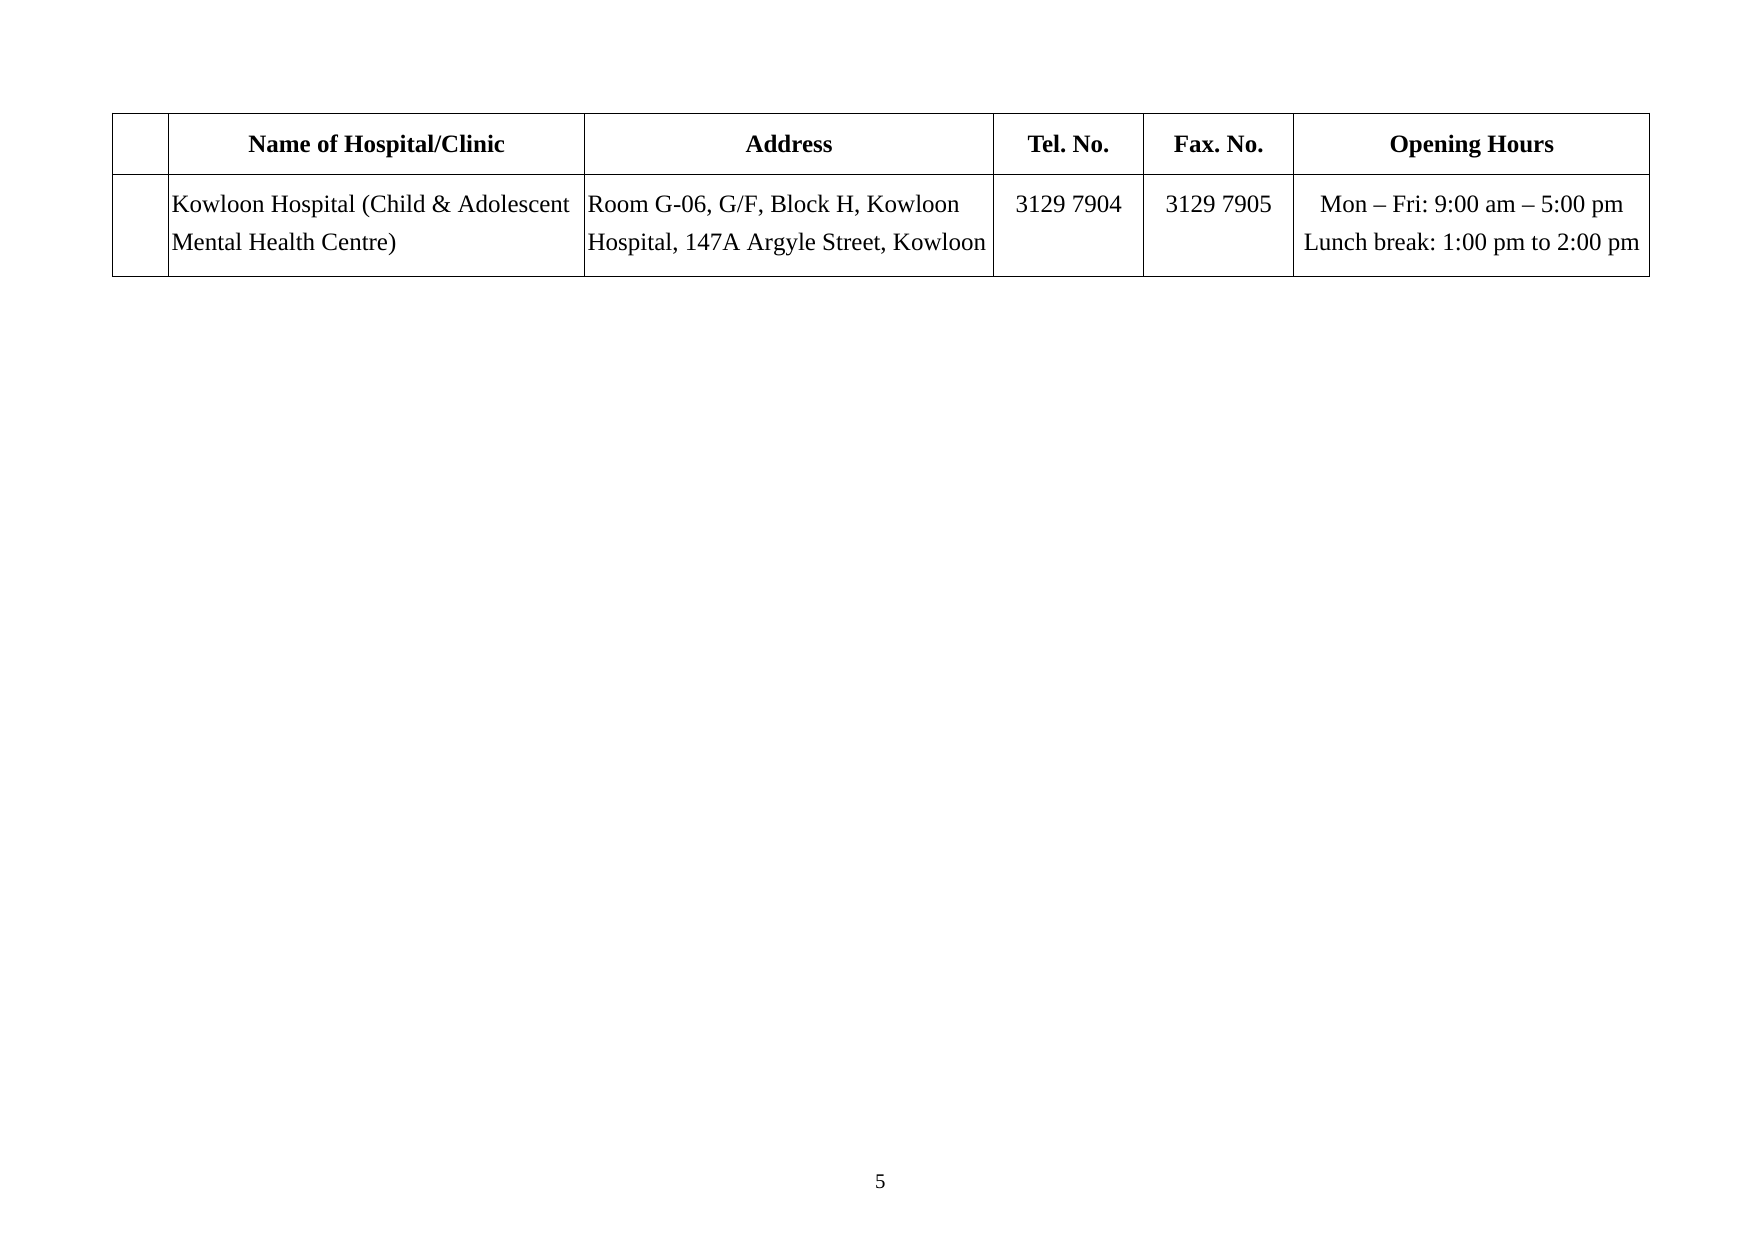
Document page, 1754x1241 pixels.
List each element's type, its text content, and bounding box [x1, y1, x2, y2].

table_cell Kowloon Hospital (Child & Adolescent Mental Health Centre) [169, 175, 584, 276]
table_header Address [585, 114, 993, 174]
table_cell 3129 7904 [994, 175, 1143, 276]
table_cell Room G-06, G/F, Block H, Kowloon Hospital, 147A Argyle Street, Kowloon [585, 175, 993, 276]
table_cell [113, 175, 168, 276]
table_header Opening Hours [1294, 114, 1649, 174]
table_header [113, 114, 168, 174]
table_cell Mon – Fri: 9:00 am – 5:00 pm Lunch break: 1:00 pm to 2:00 pm [1294, 175, 1649, 276]
table_header Name of Hospital/Clinic [169, 114, 584, 174]
table_header Fax. No. [1144, 114, 1293, 174]
table_header Tel. No. [994, 114, 1143, 174]
table_cell 3129 7905 [1144, 175, 1293, 276]
